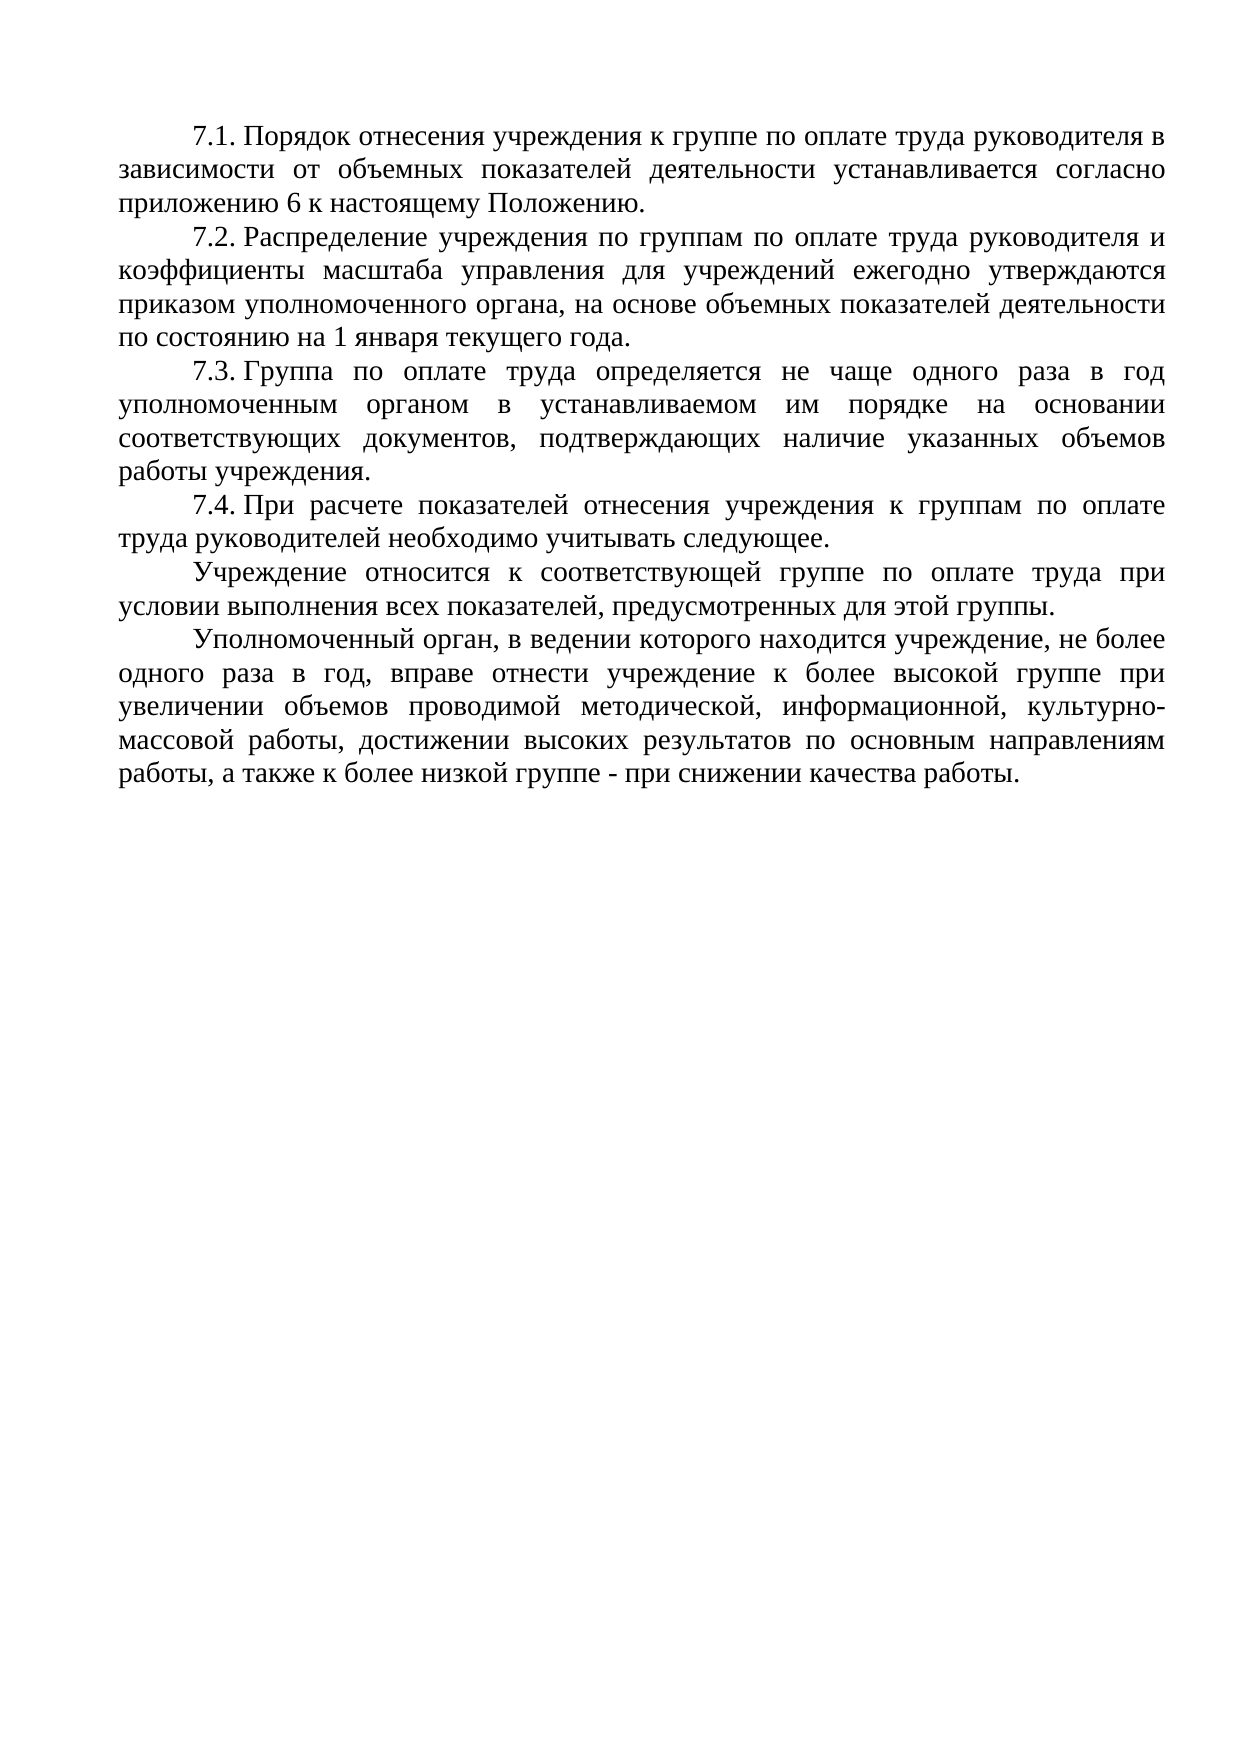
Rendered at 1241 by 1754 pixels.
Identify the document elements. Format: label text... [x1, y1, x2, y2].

list Порядок отнесения учреждения к группе по оплате труда руководителя в зависимости от объемных показателей деятельности устанавливается согласно приложению 6 к настоящему Положению. [118, 118, 1167, 219]
text Учреждение относится к соответствующей группе по оплате труда при условии выполнения всех показателей, предусмотренных для этой группы. [118, 554, 1167, 621]
list Группа по оплате труда определяется не чаще одного раза в год уполномоченным органом в устанавливаемом им порядке на основании соответствующих документов, подтверждающих наличие указанных объемов работы учреждения. [118, 353, 1167, 487]
list При расчете показателей отнесения учреждения к группам по оплате труда руководителей необходимо учитывать следующее. [118, 487, 1167, 554]
text Уполномоченный орган, в ведении которого находится учреждение, не более одного раза в год, вправе отнести учреждение к более высокой группе при увеличении объемов проводимой методической, информационной, культурно-массовой работы, достижении высоких результатов по основным направлениям работы, а также к более низкой группе - при снижении качества работы. [118, 621, 1167, 789]
list Распределение учреждения по группам по оплате труда руководителя и коэффициенты масштаба управления для учреждений ежегодно утверждаются приказом уполномоченного органа, на основе объемных показателей деятельности по состоянию на 1 января текущего года. [118, 219, 1167, 353]
